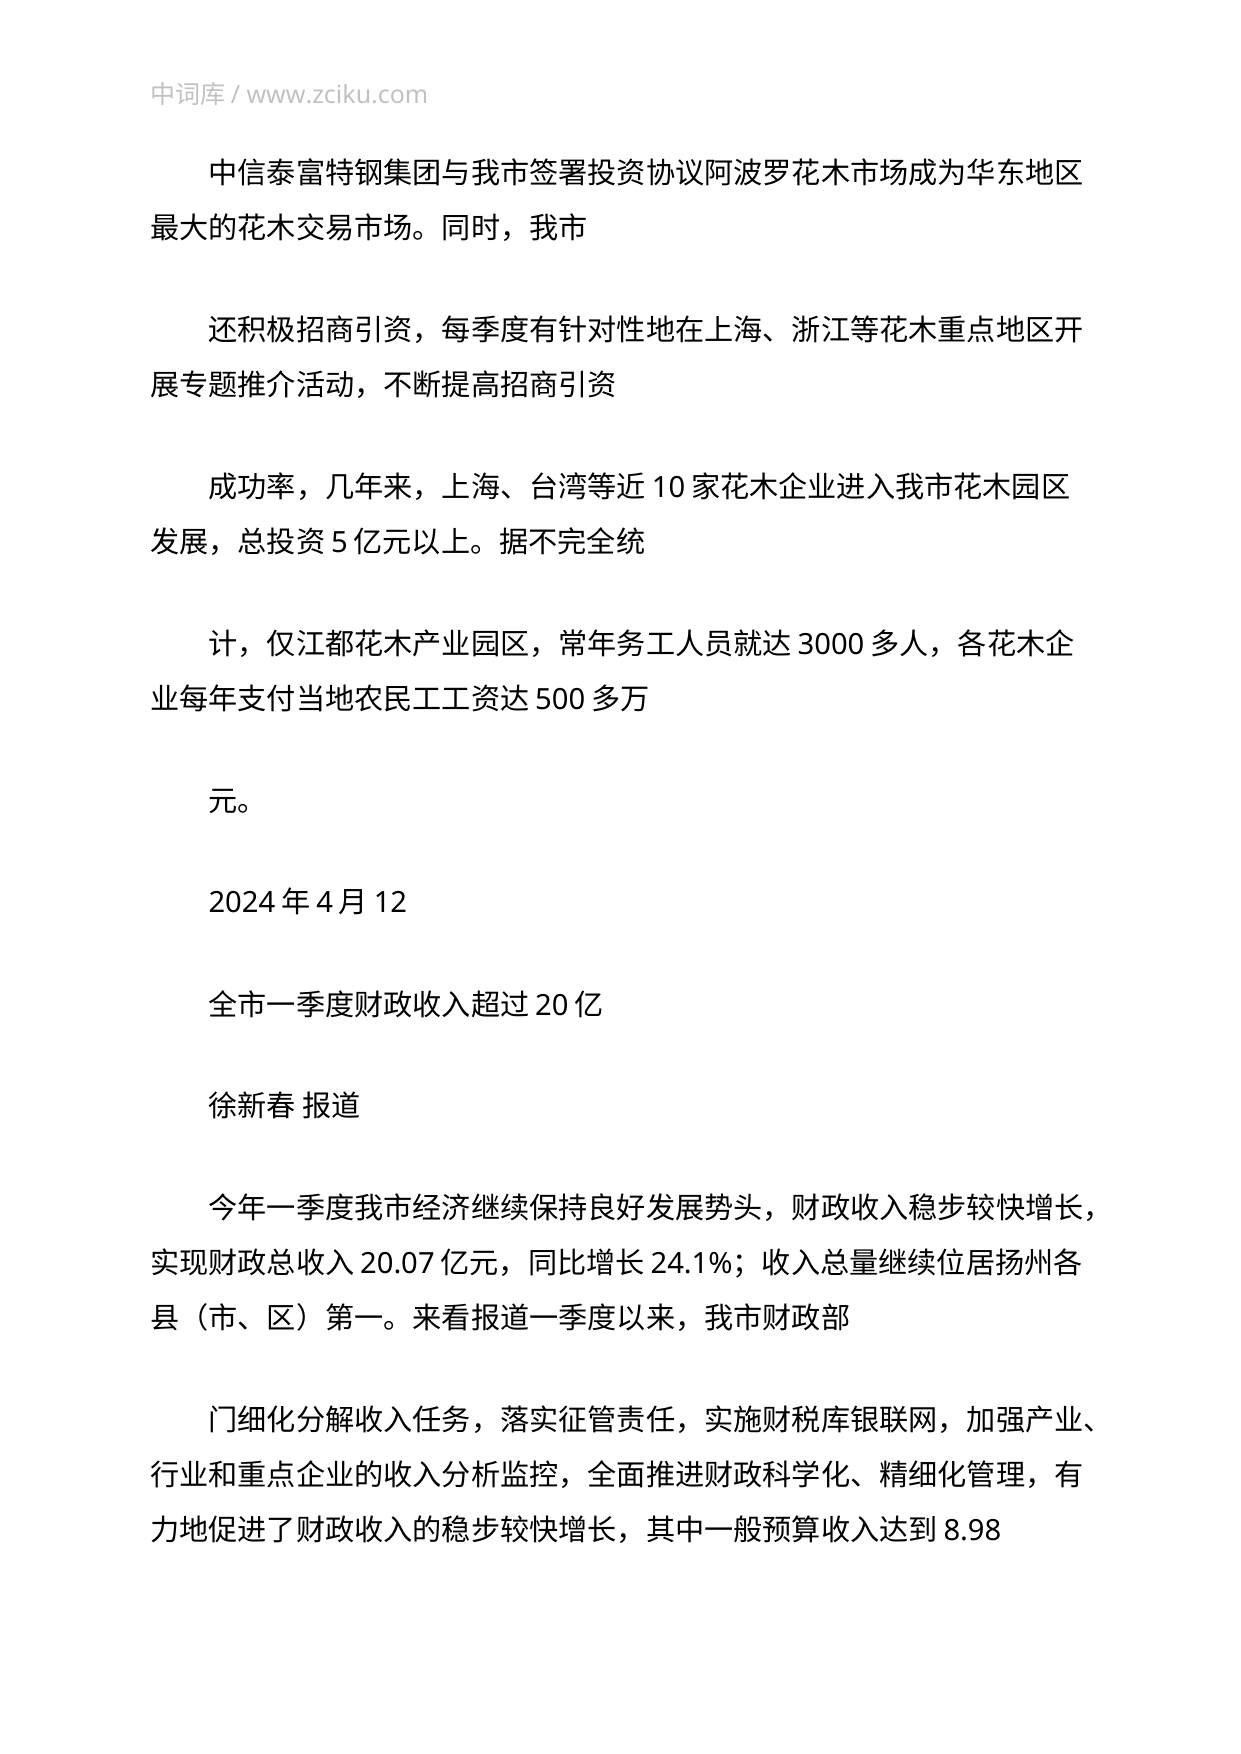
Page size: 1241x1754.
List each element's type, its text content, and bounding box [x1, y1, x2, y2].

text 计，仅江都花木产业园区，常年务工人员就达3000多人，各花木企业每年支付当地农民工工资达500多万 [150, 620, 1090, 718]
text 徐新春 报道 [150, 1083, 1090, 1125]
text 元。 [150, 777, 1090, 819]
text 还积极招商引资，每季度有针对性地在上海、浙江等花木重点地区开展专题推介活动，不断提高招商引资 [150, 307, 1090, 404]
text 中信泰富特钢集团与我市签署投资协议阿波罗花木市场成为华东地区最大的花木交易市场。同时，我市 [150, 150, 1090, 247]
text 成功率，几年来，上海、台湾等近10家花木企业进入我市花木园区发展，总投资5亿元以上。据不完全统 [150, 463, 1090, 561]
text 门细化分解收入任务，落实征管责任，实施财税库银联网，加强产业、行业和重点企业的收入分析监控，全面推进财政科学化、精细化管理，有力地促进了财政收入的稳步较快增长，其中一般预算收入达到8.98 [150, 1396, 1090, 1549]
text 今年一季度我市经济继续保持良好发展势头，财政收入稳步较快增长，实现财政总收入20.07亿元，同比增长24.1%；收入总量继续位居扬州各县（市、区）第一。来看报道一季度以来，我市财政部 [150, 1185, 1090, 1337]
text 全市一季度财政收入超过20亿 [150, 981, 1090, 1023]
text 2024年4月12 [150, 879, 1090, 921]
